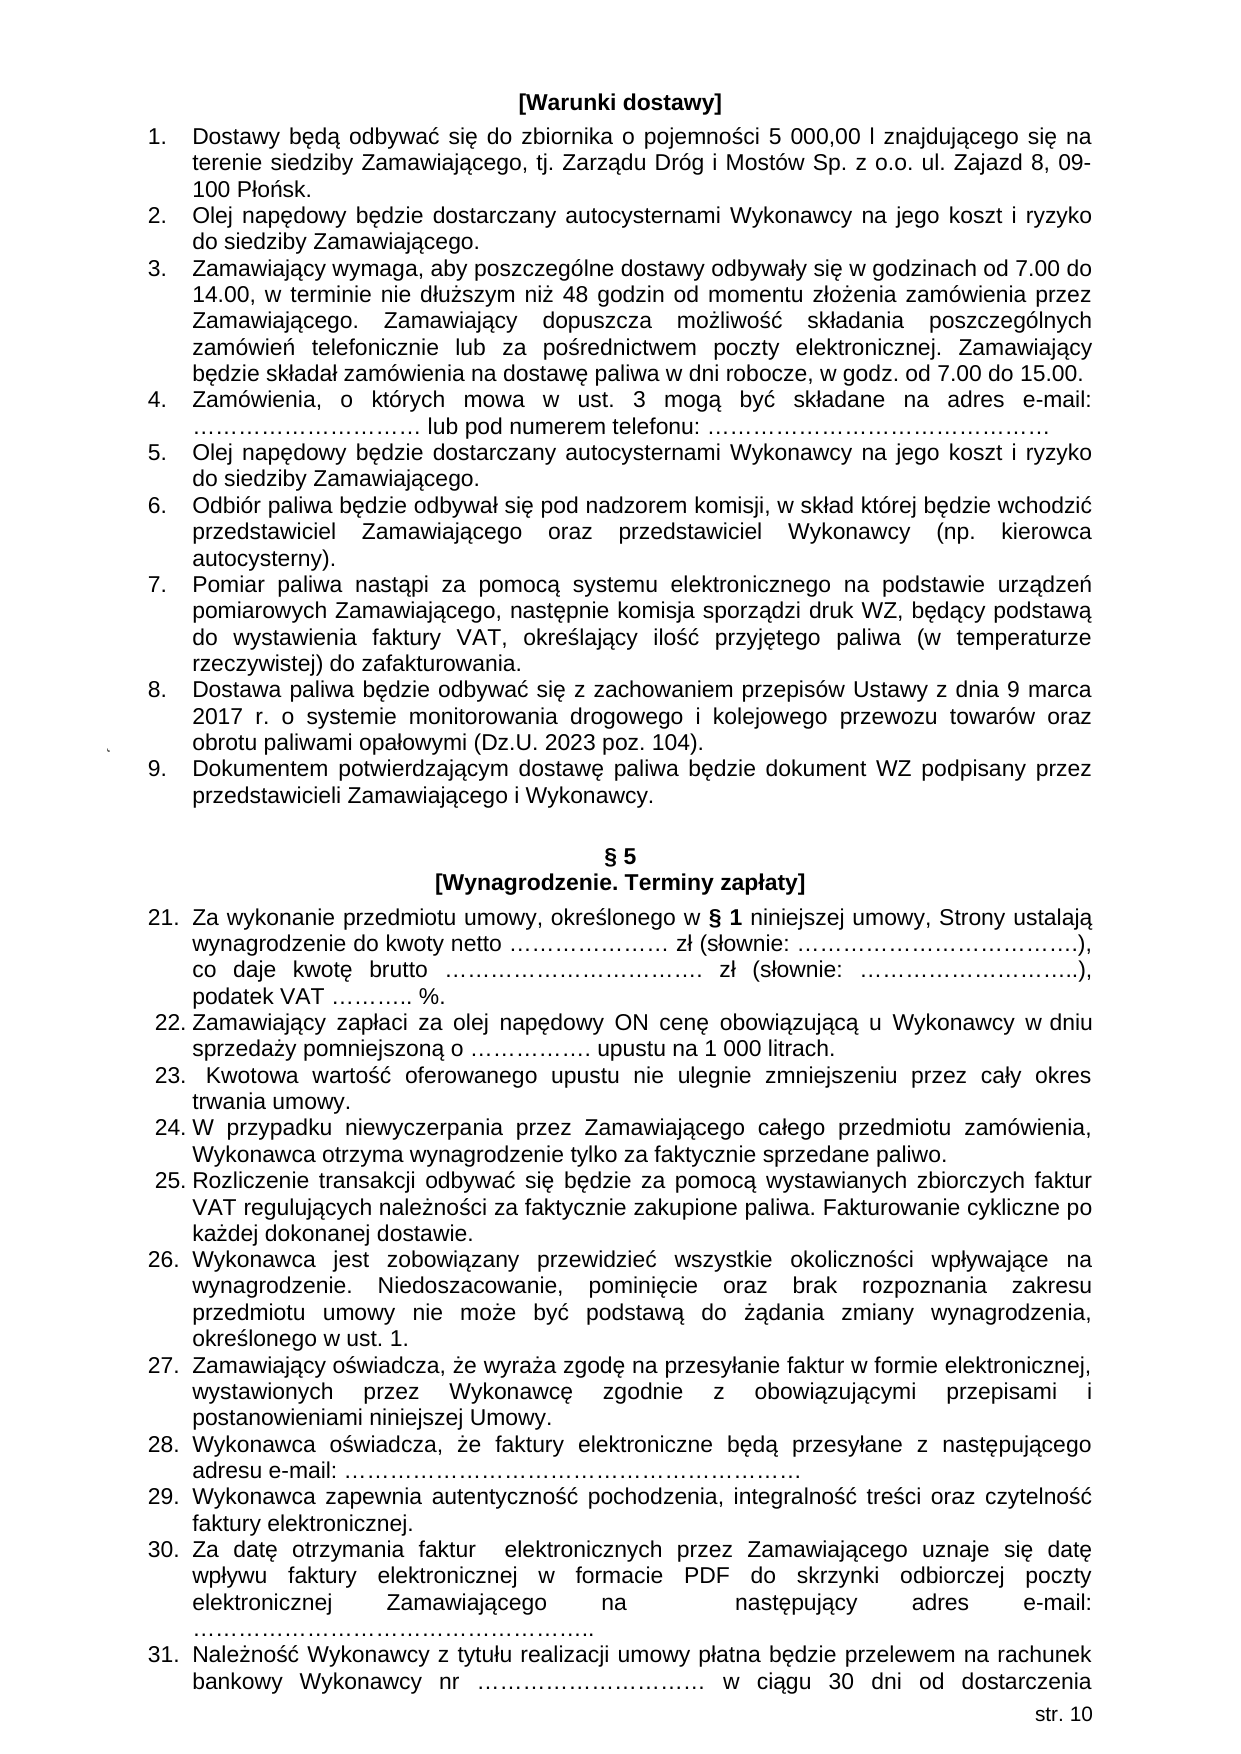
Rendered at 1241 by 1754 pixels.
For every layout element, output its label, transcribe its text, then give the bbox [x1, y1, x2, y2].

text [Warunki dostawy] [148, 89, 1092, 115]
list Dostawy będą odbywać się do zbiornika o pojemności 5 000,00 l znajdującego się na terenie siedziby Zamawiającego, tj. Zarządu Dróg i Mostów Sp. z o.o. ul. Zajazd 8, 09-100 Płońsk. [148, 123, 1092, 202]
list Zamawiający wymaga, aby poszczególne dostawy odbywały się w godzinach od 7.00 do 14.00, w terminie nie dłuższym niż 48 godzin od momentu złożenia zamówienia przez Zamawiającego. Zamawiający dopuszcza możliwość składania poszczególnych zamówień telefonicznie lub za pośrednictwem poczty elektronicznej. Zamawiający będzie składał zamówienia na dostawę paliwa w dni robocze, w godz. od 7.00 do 15.00. [148, 254, 1092, 386]
list Kwotowa wartość oferowanego upustu nie ulegnie zmniejszeniu przez cały okres trwania umowy. [154, 1062, 1092, 1114]
list Wykonawca jest zobowiązany przewidzieć wszystkie okoliczności wpływające na wynagrodzenie. Niedoszacowanie, pominięcie oraz brak rozpoznania zakresu przedmiotu umowy nie może być podstawą do żądania zmiany wynagrodzenia, określonego w ust. 1. [148, 1246, 1092, 1352]
list Dokumentem potwierdzającym dostawę paliwa będzie dokument WZ podpisany przez przedstawicieli Zamawiającego i Wykonawcy. [148, 755, 1092, 808]
list Wykonawca oświadcza, że faktury elektroniczne będą przesyłane z następującego adresu e-mail: …………………………………………………… [148, 1431, 1092, 1483]
text [Wynagrodzenie. Terminy zapłaty] [148, 869, 1092, 896]
list Rozliczenie transakcji odbywać się będzie za pomocą wystawianych zbiorczych faktur VAT regulujących należności za faktycznie zakupione paliwa. Fakturowanie cykliczne po każdej dokonanej dostawie. [154, 1167, 1092, 1246]
list Olej napędowy będzie dostarczany autocysternami Wykonawcy na jego koszt i ryzyko do siedziby Zamawiającego. [148, 439, 1092, 492]
list Za wykonanie przedmiotu umowy, określonego w § 1 niniejszej umowy, Strony ustalają wynagrodzenie do kwoty netto ………………… zł (słownie: ……………………………….), co daje kwotę brutto ……………………………. zł (słownie: ………………………..), podatek VAT ……….. %. [148, 903, 1092, 1009]
list Zamawiający zapłaci za olej napędowy ON cenę obowiązującą u Wykonawcy w dniu sprzedaży pomniejszoną o ……………. upustu na 1 000 litrach. [154, 1009, 1092, 1062]
list Wykonawca zapewnia autentyczność pochodzenia, integralność treści oraz czytelność faktury elektronicznej. [148, 1483, 1092, 1536]
list Zamówienia, o których mowa w ust. 3 mogą być składane na adres e-mail: ………………………… lub pod numerem telefonu: ……………………………………… [148, 386, 1092, 439]
list Olej napędowy będzie dostarczany autocysternami Wykonawcy na jego koszt i ryzyko do siedziby Zamawiającego. [148, 202, 1092, 254]
text § 5 [148, 843, 1092, 869]
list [148, 1641, 1092, 1694]
list Odbiór paliwa będzie odbywał się pod nadzorem komisji, w skład której będzie wchodzić przedstawiciel Zamawiającego oraz przedstawiciel Wykonawcy (np. kierowca autocysterny). [148, 492, 1092, 571]
list Dostawa paliwa będzie odbywać się z zachowaniem przepisów Ustawy z dnia 9 marca 2017 r. o systemie monitorowania drogowego i kolejowego przewozu towarów oraz obrotu paliwami opałowymi (Dz.U. 2023 poz. 104). [148, 676, 1092, 755]
list W przypadku niewyczerpania przez Zamawiającego całego przedmiotu zamówienia, Wykonawca otrzyma wynagrodzenie tylko za faktycznie sprzedane paliwo. [154, 1114, 1092, 1167]
list Pomiar paliwa nastąpi za pomocą systemu elektronicznego na podstawie urządzeń pomiarowych Zamawiającego, następnie komisja sporządzi druk WZ, będący podstawą do wystawienia faktury VAT, określający ilość przyjętego paliwa (w temperaturze rzeczywistej) do zafakturowania. [148, 571, 1092, 676]
list Za datę otrzymania faktur elektronicznych przez Zamawiającego uznaje się datę wpływu faktury elektronicznej w formacie PDF do skrzynki odbiorczej poczty elektronicznej Zamawiającego na następujący adres e-mail: …………………………………………….. [148, 1536, 1092, 1641]
list Zamawiający oświadcza, że wyraża zgodę na przesyłanie faktur w formie elektronicznej, wystawionych przez Wykonawcę zgodnie z obowiązującymi przepisami i postanowieniami niniejszej Umowy. [148, 1352, 1092, 1431]
